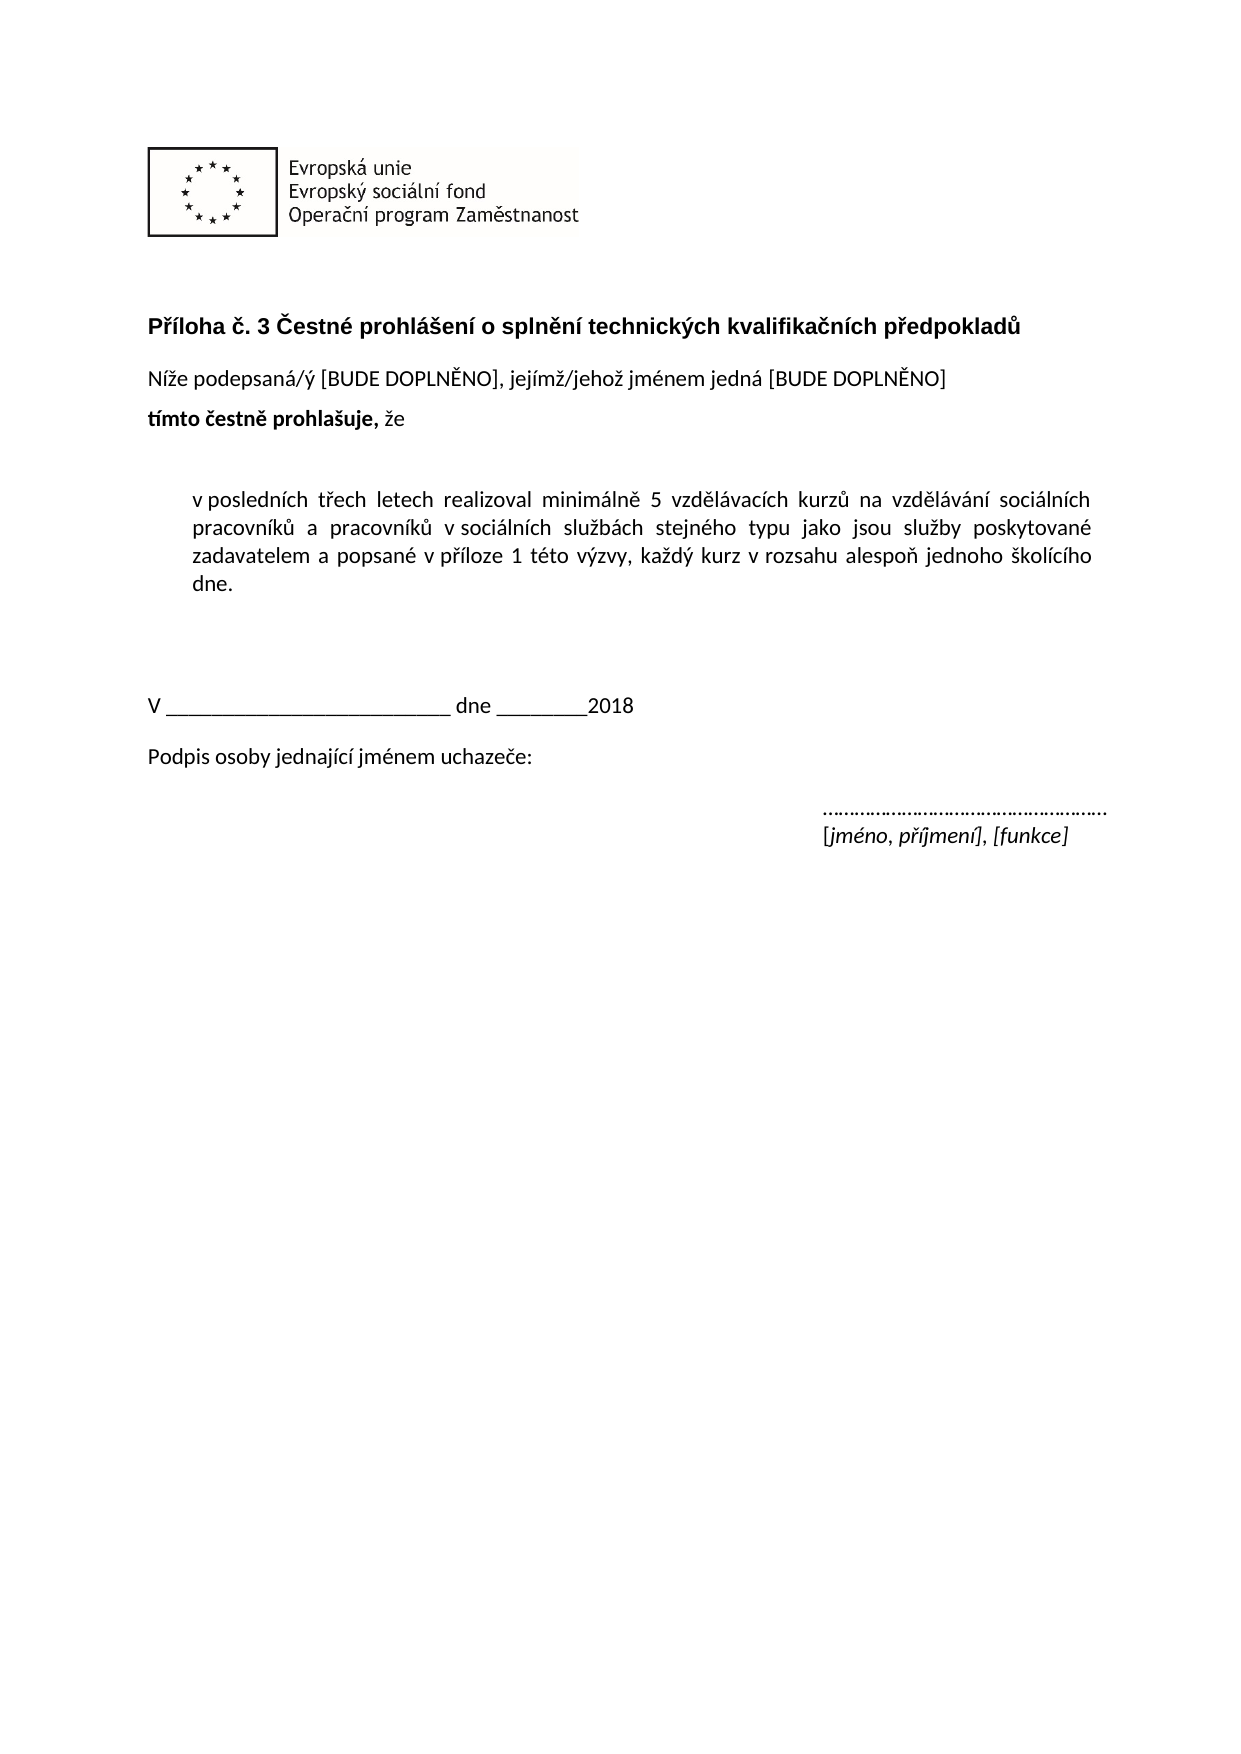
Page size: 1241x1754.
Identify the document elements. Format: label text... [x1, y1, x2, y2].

list [jméno, příjmení], [funkce] [823, 821, 1122, 849]
text Podpis osoby jednající jménem uchazeče: [148, 742, 1122, 770]
picture [147, 147, 579, 237]
text v posledních třech letech realizoval minimálně 5 vzdělávacích kurzů na vzdělávání sociálních pracovníků a pracovníků v sociálních službách stejného typu jako jsou služby poskytované zadavatelem a popsané v příloze 1 této výzvy, každý kurz v rozsahu alespoň jednoho školícího dne. [192, 485, 1093, 597]
list ……………………………………………… [823, 793, 1122, 821]
text V _________________________ dne ________2018 [148, 691, 1122, 719]
text Příloha č. 3 Čestné prohlášení o splnění technických kvalifikačních předpokladů [148, 313, 1093, 339]
text tímto čestně prohlašuje, že [148, 404, 1122, 432]
text Níže podepsaná/ý [BUDE DOPLNĚNO], jejímž/jehož jménem jedná [BUDE DOPLNĚNO] [148, 364, 1122, 392]
